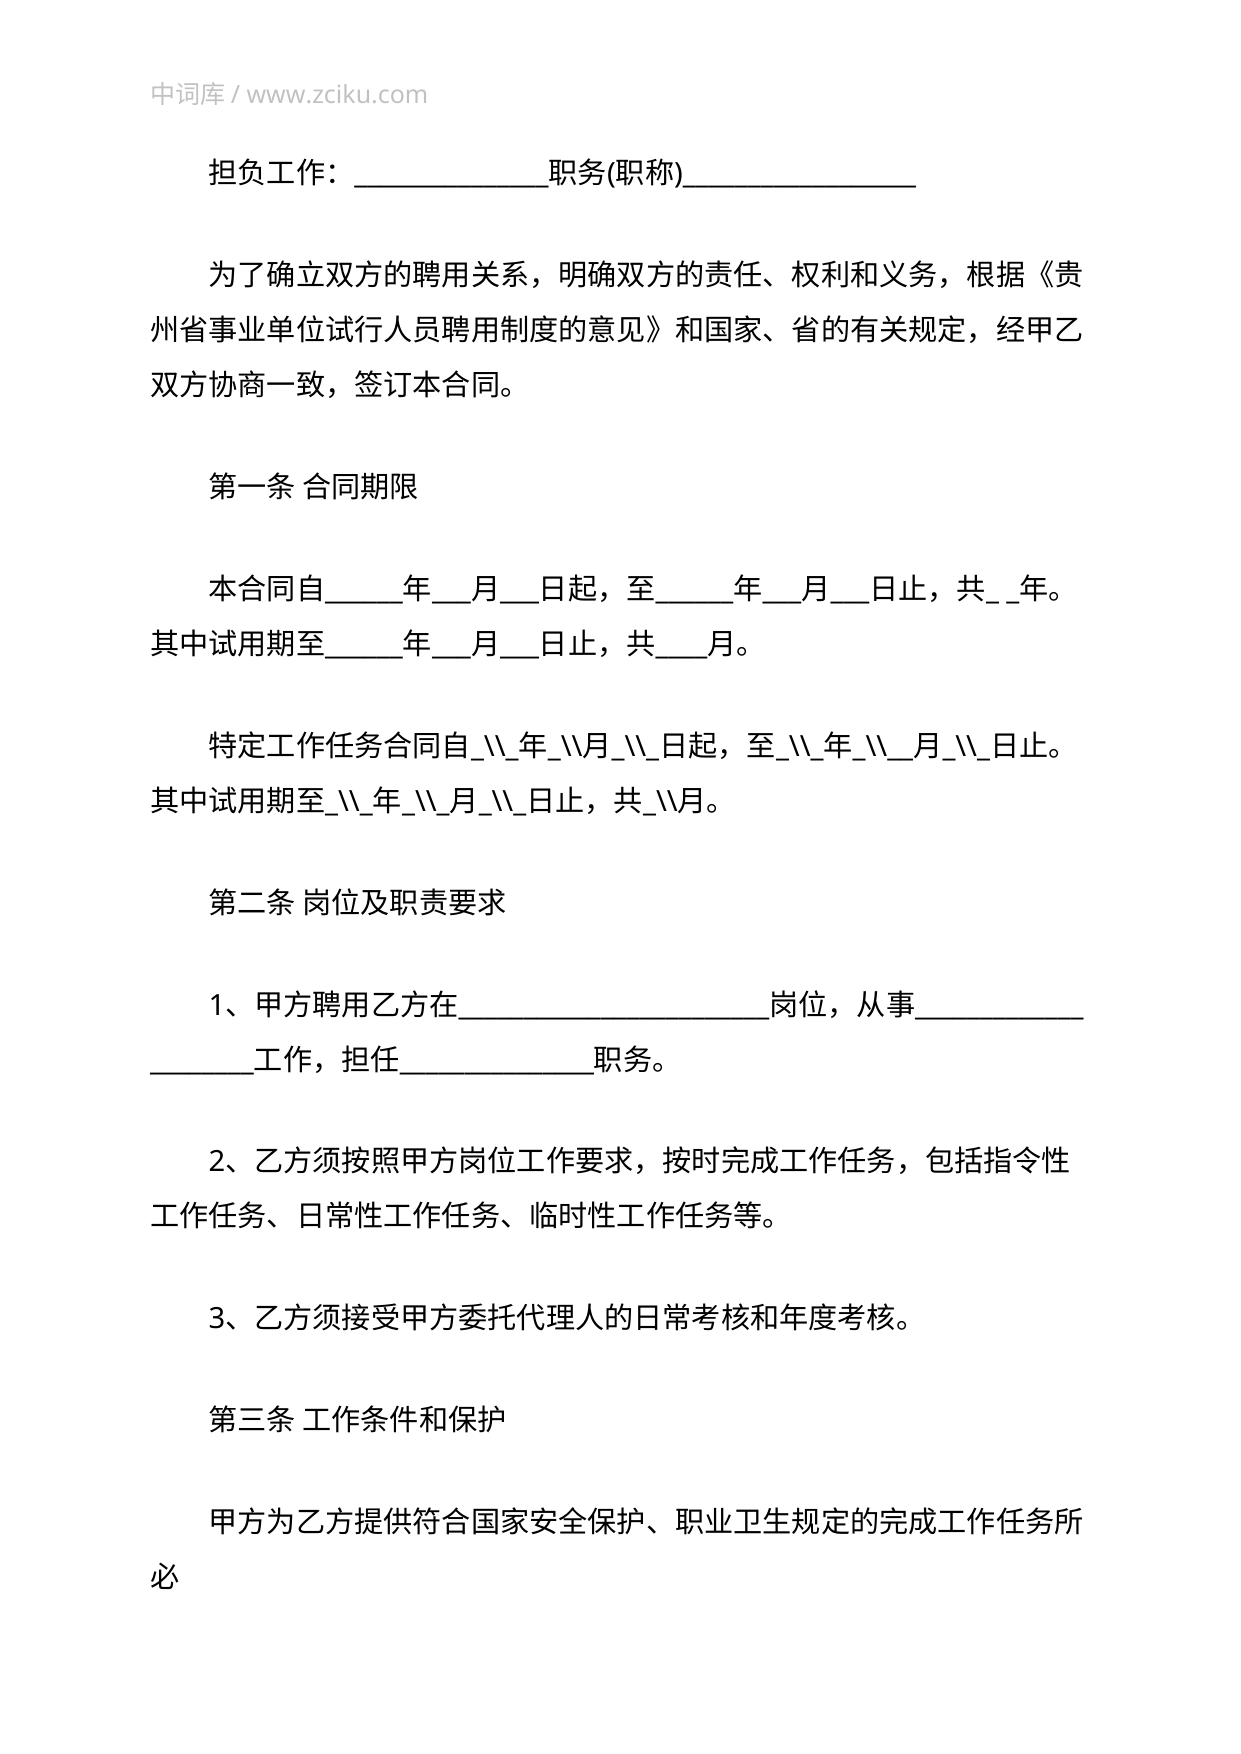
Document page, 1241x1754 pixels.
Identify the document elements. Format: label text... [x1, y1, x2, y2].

text 1、甲方聘用乙方在________________________岗位，从事_____________________工作，担任_______________职务。 [150, 981, 1090, 1078]
text 第一条 合同期限 [150, 463, 1090, 506]
text 本合同自______年___月___日起，至______年___月___日止，共_ _年。其中试用期至______年___月___日止，共____月。 [150, 565, 1090, 663]
text 担负工作：_______________职务(职称)__________________ [150, 150, 1090, 192]
text 第三条 工作条件和保护 [150, 1397, 1090, 1439]
text 第二条 岗位及职责要求 [150, 879, 1090, 922]
text 3、乙方须接受甲方委托代理人的日常考核和年度考核。 [150, 1295, 1090, 1337]
text 为了确立双方的聘用关系，明确双方的责任、权利和义务，根据《贵州省事业单位试行人员聘用制度的意见》和国家、省的有关规定，经甲乙双方协商一致，签订本合同。 [150, 252, 1090, 404]
text 特定工作任务合同自_\\_年_\\月_\\_日起，至_\\_年_\\__月_\\_日止。其中试用期至_\\_年_\\_月_\\_日止，共_\\月。 [150, 722, 1090, 820]
text 甲方为乙方提供符合国家安全保护、职业卫生规定的完成工作任务所必 [150, 1498, 1090, 1596]
text 2、乙方须按照甲方岗位工作要求，按时完成工作任务，包括指令性工作任务、日常性工作任务、临时性工作任务等。 [150, 1138, 1090, 1235]
